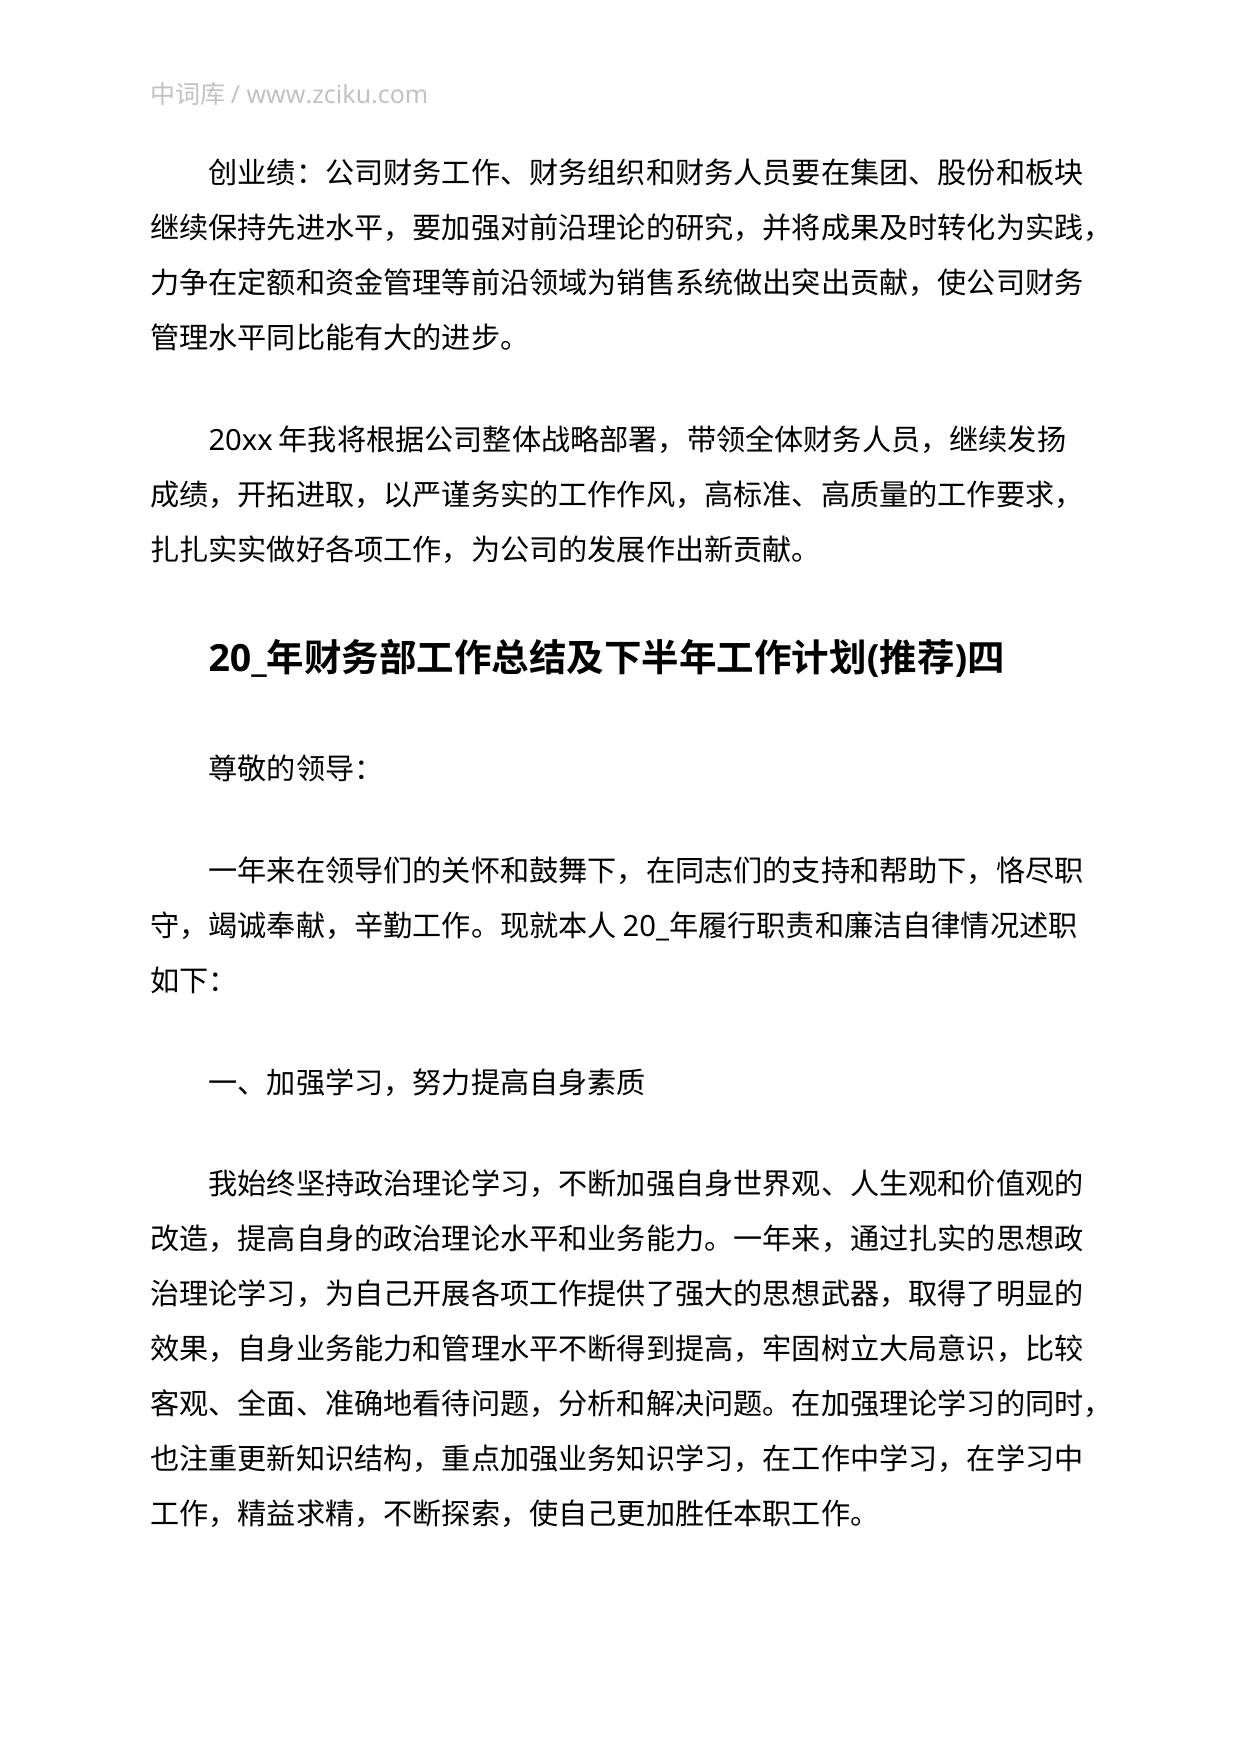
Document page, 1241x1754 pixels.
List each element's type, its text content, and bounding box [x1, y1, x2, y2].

text 尊敬的领导： [150, 746, 1090, 788]
text 20_年财务部工作总结及下半年工作计划(推荐)四 [150, 628, 1090, 683]
text 我始终坚持政治理论学习，不断加强自身世界观、人生观和价值观的改造，提高自身的政治理论水平和业务能力。一年来，通过扎实的思想政治理论学习，为自己开展各项工作提供了强大的思想武器，取得了明显的效果，自身业务能力和管理水平不断得到提高，牢固树立大局意识，比较客观、全面、准确地看待问题，分析和解决问题。在加强理论学习的同时，也注重更新知识结构，重点加强业务知识学习，在工作中学习，在学习中工作，精益求精，不断探索，使自己更加胜任本职工作。 [150, 1161, 1090, 1533]
text 一、加强学习，努力提高自身素质 [150, 1059, 1090, 1101]
text 创业绩：公司财务工作、财务组织和财务人员要在集团、股份和板块继续保持先进水平，要加强对前沿理论的研究，并将成果及时转化为实践，力争在定额和资金管理等前沿领域为销售系统做出突出贡献，使公司财务管理水平同比能有大的进步。 [150, 150, 1090, 357]
text 一年来在领导们的关怀和鼓舞下，在同志们的支持和帮助下，恪尽职守，竭诚奉献，辛勤工作。现就本人20_年履行职责和廉洁自律情况述职如下： [150, 847, 1090, 1000]
text 20xx年我将根据公司整体战略部署，带领全体财务人员，继续发扬成绩，开拓进取，以严谨务实的工作作风，高标准、高质量的工作要求，扎扎实实做好各项工作，为公司的发展作出新贡献。 [150, 416, 1090, 569]
